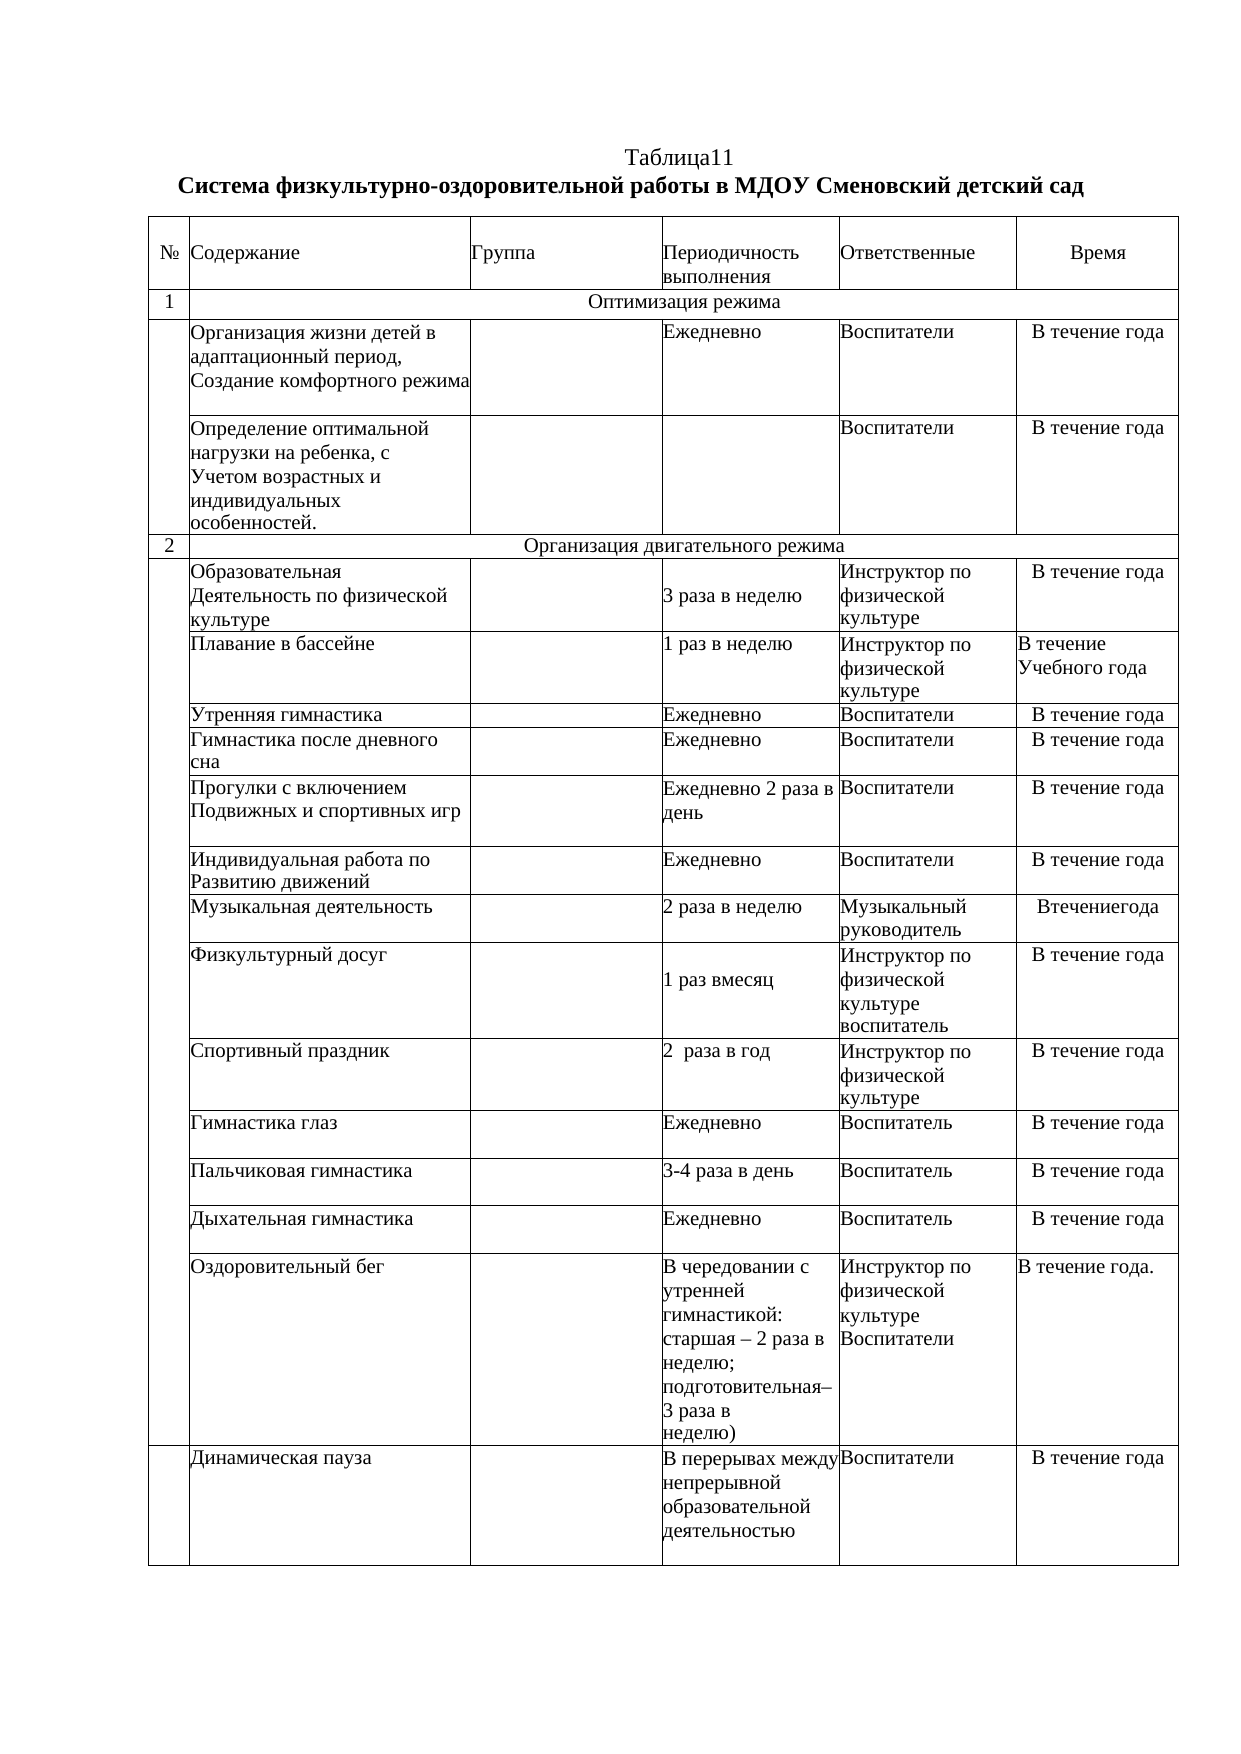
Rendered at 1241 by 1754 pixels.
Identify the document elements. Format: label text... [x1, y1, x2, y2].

table_cell Гимнастика после дневного сна [190, 728, 470, 774]
table_cell 3 раза в неделю [663, 559, 839, 631]
table_cell Инструктор по физической культуре воспитатель [840, 943, 1016, 1038]
table_cell [471, 416, 662, 534]
table_cell Инструктор по физической культуре [840, 559, 1016, 631]
table_cell 2 раза в неделю [663, 895, 839, 942]
table_cell [471, 320, 662, 414]
table_cell Инструктор по физической культуре [840, 1039, 1016, 1109]
table_cell В течение Учебного года [1017, 632, 1178, 703]
table_cell [471, 1111, 662, 1157]
table_cell Воспитатели [840, 776, 1016, 846]
table_cell В течение года [1017, 320, 1178, 414]
table_cell Воспитатели [840, 728, 1016, 774]
table_cell Плавание в бассейне [190, 632, 470, 703]
table_cell [471, 559, 662, 631]
table_cell 2 раза в год [663, 1039, 839, 1109]
table_cell Организация жизни детей в адаптационный период, Создание комфортного режима [190, 320, 470, 414]
table_cell [149, 1446, 189, 1565]
table_cell 3-4 раза в день [663, 1159, 839, 1205]
table_header № [149, 217, 189, 289]
table_cell [471, 728, 662, 774]
table_cell [663, 416, 839, 534]
table_header Время [1017, 217, 1178, 289]
table_cell Воспитатели [840, 704, 1016, 727]
table_cell [471, 632, 662, 703]
table_cell В течение года [1017, 728, 1178, 774]
table_cell Определение оптимальной нагрузки на ребенка, с Учетом возрастных и индивидуальных особенностей. [190, 416, 470, 534]
table_cell Оптимизация режима [190, 290, 1178, 319]
table_cell Гимнастика глаз [190, 1111, 470, 1157]
table_cell В течение года [1017, 1039, 1178, 1109]
table_cell Ежедневно [663, 704, 839, 727]
table_cell [471, 1254, 662, 1445]
table_cell Воспитатели [840, 416, 1016, 534]
table_cell Ежедневно [663, 1111, 839, 1157]
table_cell Организация двигательного режима [190, 535, 1178, 558]
table_cell [471, 776, 662, 846]
table_cell Ежедневно [663, 728, 839, 774]
table_cell [471, 847, 662, 894]
table_cell В перерывах между непрерывной образовательной деятельностью [663, 1446, 839, 1565]
table_cell Инструктор по физической культуре Воспитатели [840, 1254, 1016, 1445]
table_cell [149, 320, 189, 534]
table_cell Динамическая пауза [190, 1446, 470, 1565]
table_cell В течение года. [1017, 1254, 1178, 1445]
table_cell Воспитатель [840, 1111, 1016, 1157]
table_cell Прогулки с включением Подвижных и спортивных игр [190, 776, 470, 846]
text Система физкультурно-оздоровительной работы в МДОУ Сменовский детский сад [133, 171, 1181, 199]
table_cell [471, 704, 662, 727]
table_cell Воспитатели [840, 1446, 1016, 1565]
table_cell В течение года [1017, 704, 1178, 727]
table_cell Воспитатель [840, 1206, 1016, 1253]
table_header Периодичность выполнения [663, 217, 839, 289]
table_cell 1 раз вмесяц [663, 943, 839, 1038]
table_cell Пальчиковая гимнастика [190, 1159, 470, 1205]
table_cell В течение года [1017, 847, 1178, 894]
table_cell [471, 943, 662, 1038]
table_cell В течение года [1017, 1111, 1178, 1157]
table_cell В течение года [1017, 943, 1178, 1038]
table_cell Ежедневно [663, 320, 839, 414]
table_cell Ежедневно [663, 847, 839, 894]
table_header Содержание [190, 217, 470, 289]
table_cell 2 [149, 535, 189, 558]
table_header Группа [471, 217, 662, 289]
table_cell Оздоровительный бег [190, 1254, 470, 1445]
table_cell [471, 1039, 662, 1109]
table_header Ответственные [840, 217, 1016, 289]
table_cell [149, 559, 189, 1445]
table_cell Индивидуальная работа по Развитию движений [190, 847, 470, 894]
table_cell Ежедневно [663, 1206, 839, 1253]
table_cell Инструктор по физической культуре [840, 632, 1016, 703]
text Таблица11 [133, 143, 1181, 171]
table_cell 1 раз в неделю [663, 632, 839, 703]
table_cell В течение года [1017, 1446, 1178, 1565]
table_cell [471, 1206, 662, 1253]
table_cell Ежедневно 2 раза в день [663, 776, 839, 846]
table_cell [471, 1159, 662, 1205]
table_cell Музыкальная деятельность [190, 895, 470, 942]
table_cell Дыхательная гимнастика [190, 1206, 470, 1253]
table_cell Физкультурный досуг [190, 943, 470, 1038]
table_cell Утренняя гимнастика [190, 704, 470, 727]
table_cell [471, 895, 662, 942]
table_cell В чередовании с утренней гимнастикой: старшая – 2 раза в неделю; подготовительная–3 раза в неделю) [663, 1254, 839, 1445]
table_cell В течение года [1017, 416, 1178, 534]
table_cell [471, 1446, 662, 1565]
table_cell 1 [149, 290, 189, 319]
table_cell Воспитатели [840, 320, 1016, 414]
table_cell В течение года [1017, 559, 1178, 631]
table_cell Музыкальный руководитель [840, 895, 1016, 942]
table_cell В течение года [1017, 1206, 1178, 1253]
table_cell Воспитатели [840, 847, 1016, 894]
table_cell Образовательная Деятельность по физической культуре [190, 559, 470, 631]
table_cell Воспитатель [840, 1159, 1016, 1205]
table_cell В течение года [1017, 1159, 1178, 1205]
table_cell В течение года [1017, 776, 1178, 846]
table_cell Спортивный праздник [190, 1039, 470, 1109]
table_cell Втечениегода [1017, 895, 1178, 942]
